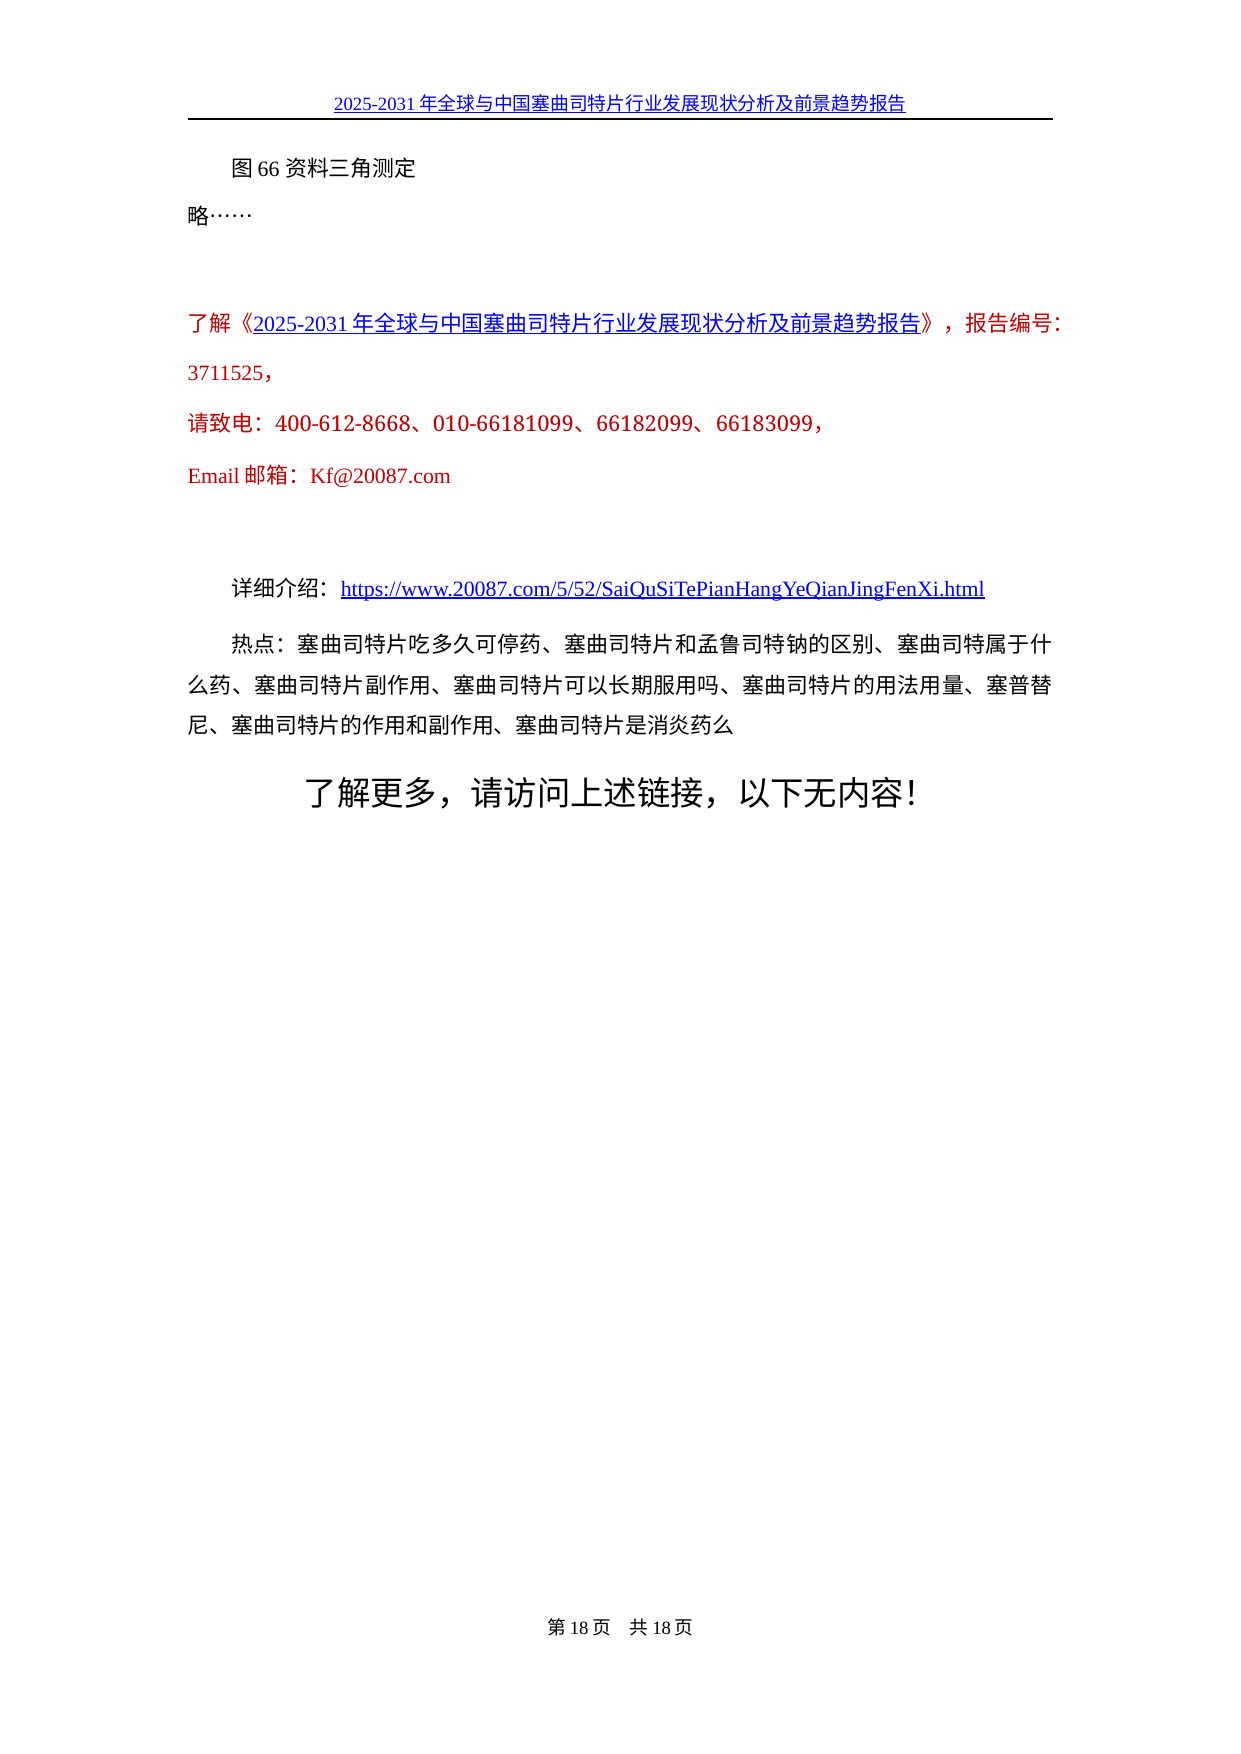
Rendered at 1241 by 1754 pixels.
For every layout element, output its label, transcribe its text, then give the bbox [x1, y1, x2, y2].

title 了解更多，请访问上述链接，以下无内容！ [187, 758, 1053, 823]
text 了解《2025-2031年全球与中国塞曲司特片行业发展现状分析及前景趋势报告》，报告编号：3711525， [187, 305, 1053, 387]
text 请致电：400-612-8668、010-66181099、66182099、66183099， [187, 406, 1053, 438]
text 热点：塞曲司特片吃多久可停药、塞曲司特片和孟鲁司特钠的区别、塞曲司特属于什么药、塞曲司特片副作用、塞曲司特片可以长期服用吗、塞曲司特片的用法用量、塞普替尼、塞曲司特片的作用和副作用、塞曲司特片是消炎药么 [187, 627, 1053, 741]
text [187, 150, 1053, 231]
text 详细介绍：https://www.20087.com/5/52/SaiQuSiTePianHangYeQianJingFenXi.html [187, 570, 1053, 603]
text Email邮箱：Kf@20087.com [187, 457, 1053, 490]
